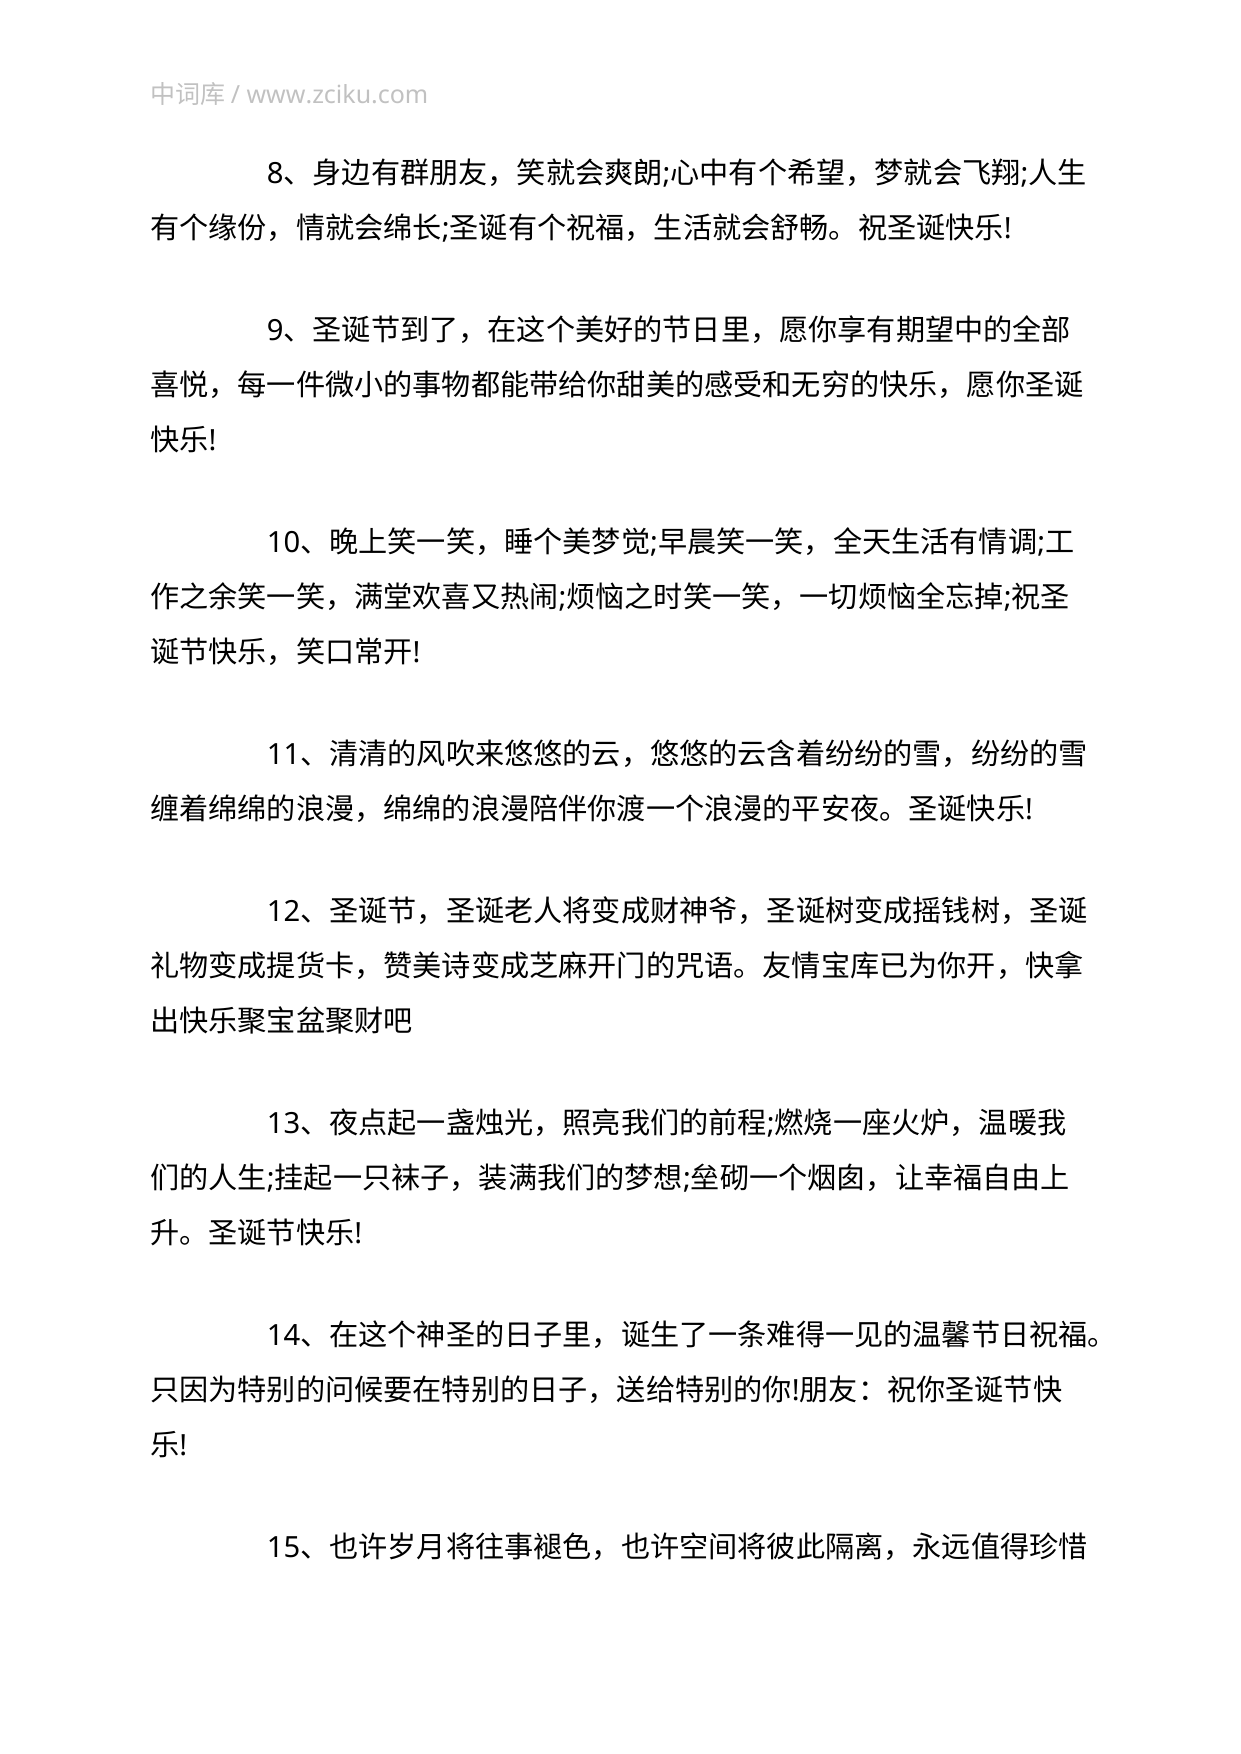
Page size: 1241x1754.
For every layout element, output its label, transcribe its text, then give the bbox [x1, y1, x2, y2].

text 11、清清的风吹来悠悠的云，悠悠的云含着纷纷的雪，纷纷的雪缠着绵绵的浪漫，绵绵的浪漫陪伴你渡一个浪漫的平安夜。圣诞快乐! [150, 731, 1090, 828]
text 10、晚上笑一笑，睡个美梦觉;早晨笑一笑，全天生活有情调;工作之余笑一笑，满堂欢喜又热闹;烦恼之时笑一笑，一切烦恼全忘掉;祝圣诞节快乐，笑口常开! [150, 519, 1090, 671]
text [150, 1523, 1090, 1566]
text 8、身边有群朋友，笑就会爽朗;心中有个希望，梦就会飞翔;人生有个缘份，情就会绵长;圣诞有个祝福，生活就会舒畅。祝圣诞快乐! [150, 150, 1090, 247]
text 9、圣诞节到了，在这个美好的节日里，愿你享有期望中的全部喜悦，每一件微小的事物都能带给你甜美的感受和无穷的快乐，愿你圣诞快乐! [150, 307, 1090, 459]
text 13、夜点起一盏烛光，照亮我们的前程;燃烧一座火炉，温暖我们的人生;挂起一只袜子，装满我们的梦想;垒砌一个烟囱，让幸福自由上升。圣诞节快乐! [150, 1099, 1090, 1252]
text 14、在这个神圣的日子里，诞生了一条难得一见的温馨节日祝福。只因为特别的问候要在特别的日子，送给特别的你!朋友：祝你圣诞节快乐! [150, 1311, 1090, 1464]
text 12、圣诞节，圣诞老人将变成财神爷，圣诞树变成摇钱树，圣诞礼物变成提货卡，赞美诗变成芝麻开门的咒语。友情宝库已为你开，快拿出快乐聚宝盆聚财吧 [150, 888, 1090, 1040]
